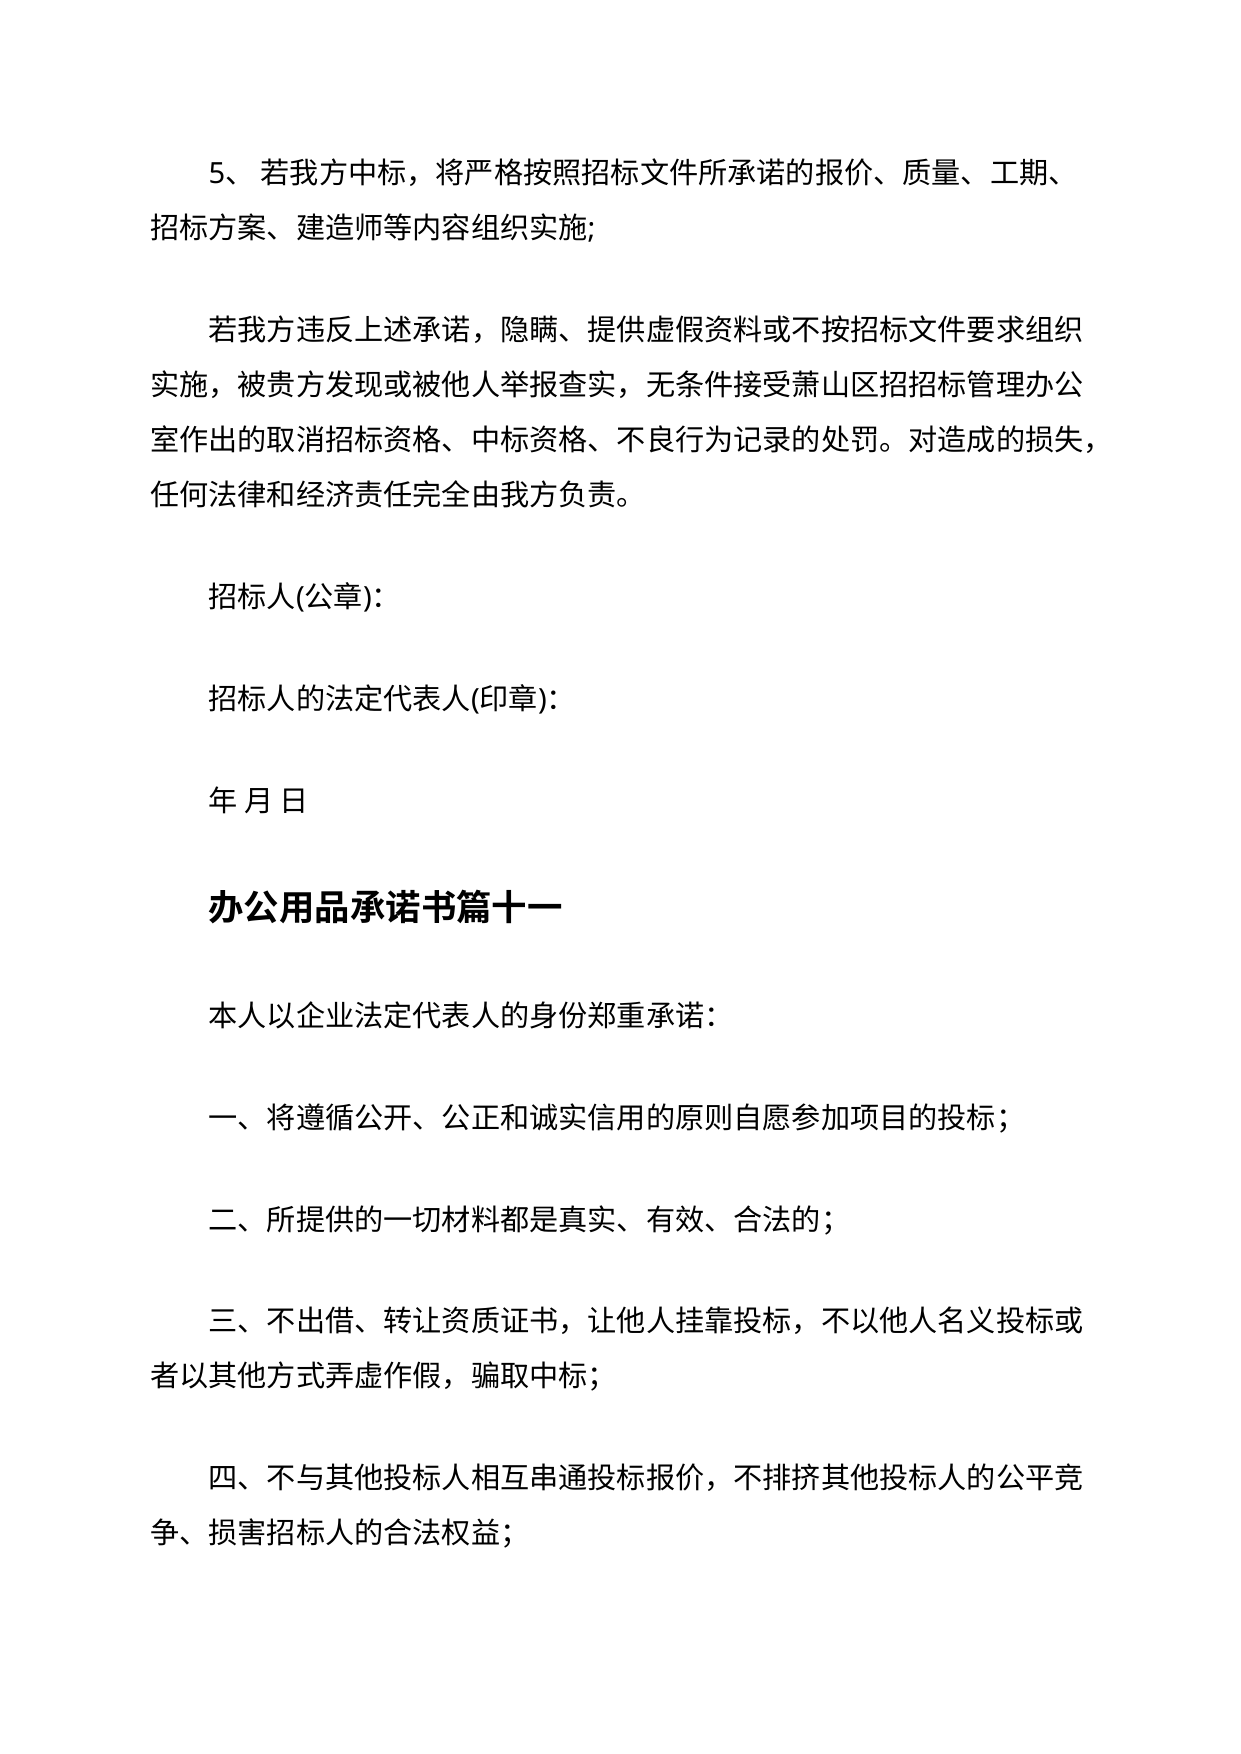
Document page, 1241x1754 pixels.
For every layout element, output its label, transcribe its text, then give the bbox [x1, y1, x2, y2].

text 三、不出借、转让资质证书，让他人挂靠投标，不以他人名义投标或者以其他方式弄虚作假，骗取中标； [150, 1298, 1090, 1395]
text 二、所提供的一切材料都是真实、有效、合法的； [150, 1196, 1090, 1238]
text 年 月 日 [150, 777, 1090, 820]
text 招标人的法定代表人(印章)： [150, 675, 1090, 718]
text 5、 若我方中标，将严格按照招标文件所承诺的报价、质量、工期、招标方案、建造师等内容组织实施; [150, 150, 1090, 247]
text 一、将遵循公开、公正和诚实信用的原则自愿参加项目的投标； [150, 1094, 1090, 1137]
text 招标人(公章)： [150, 573, 1090, 616]
text 若我方违反上述承诺，隐瞒、提供虚假资料或不按招标文件要求组织实施，被贵方发现或被他人举报查实，无条件接受萧山区招招标管理办公室作出的取消招标资格、中标资格、不良行为记录的处罚。对造成的损失，任何法律和经济责任完全由我方负责。 [150, 307, 1090, 514]
text 四、不与其他投标人相互串通投标报价，不排挤其他投标人的公平竞争、损害招标人的合法权益； [150, 1454, 1090, 1552]
text 本人以企业法定代表人的身份郑重承诺： [150, 993, 1090, 1035]
text 办公用品承诺书篇十一 [150, 879, 1090, 930]
